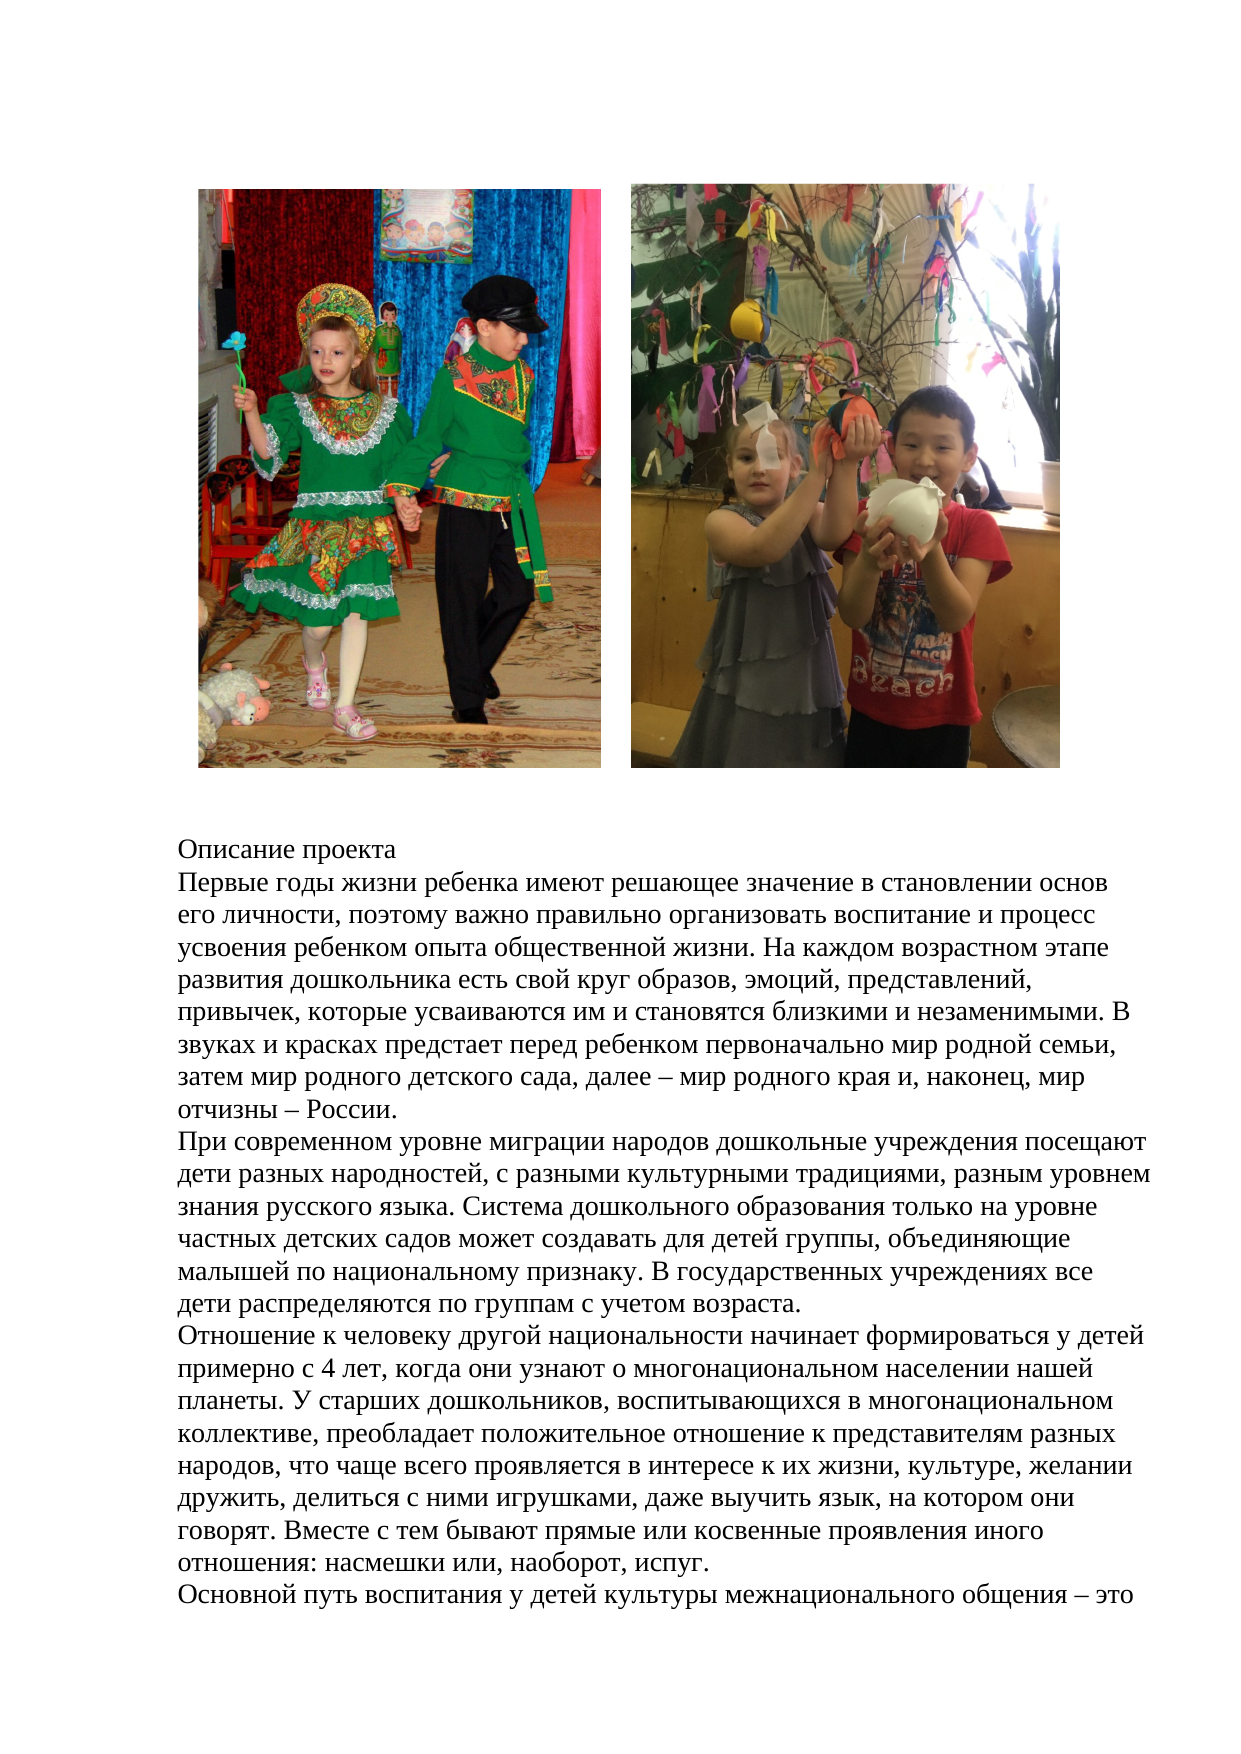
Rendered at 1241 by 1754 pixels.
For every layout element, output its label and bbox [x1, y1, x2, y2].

text [177, 832, 1152, 1610]
picture [198, 189, 601, 768]
picture [631, 184, 1059, 768]
